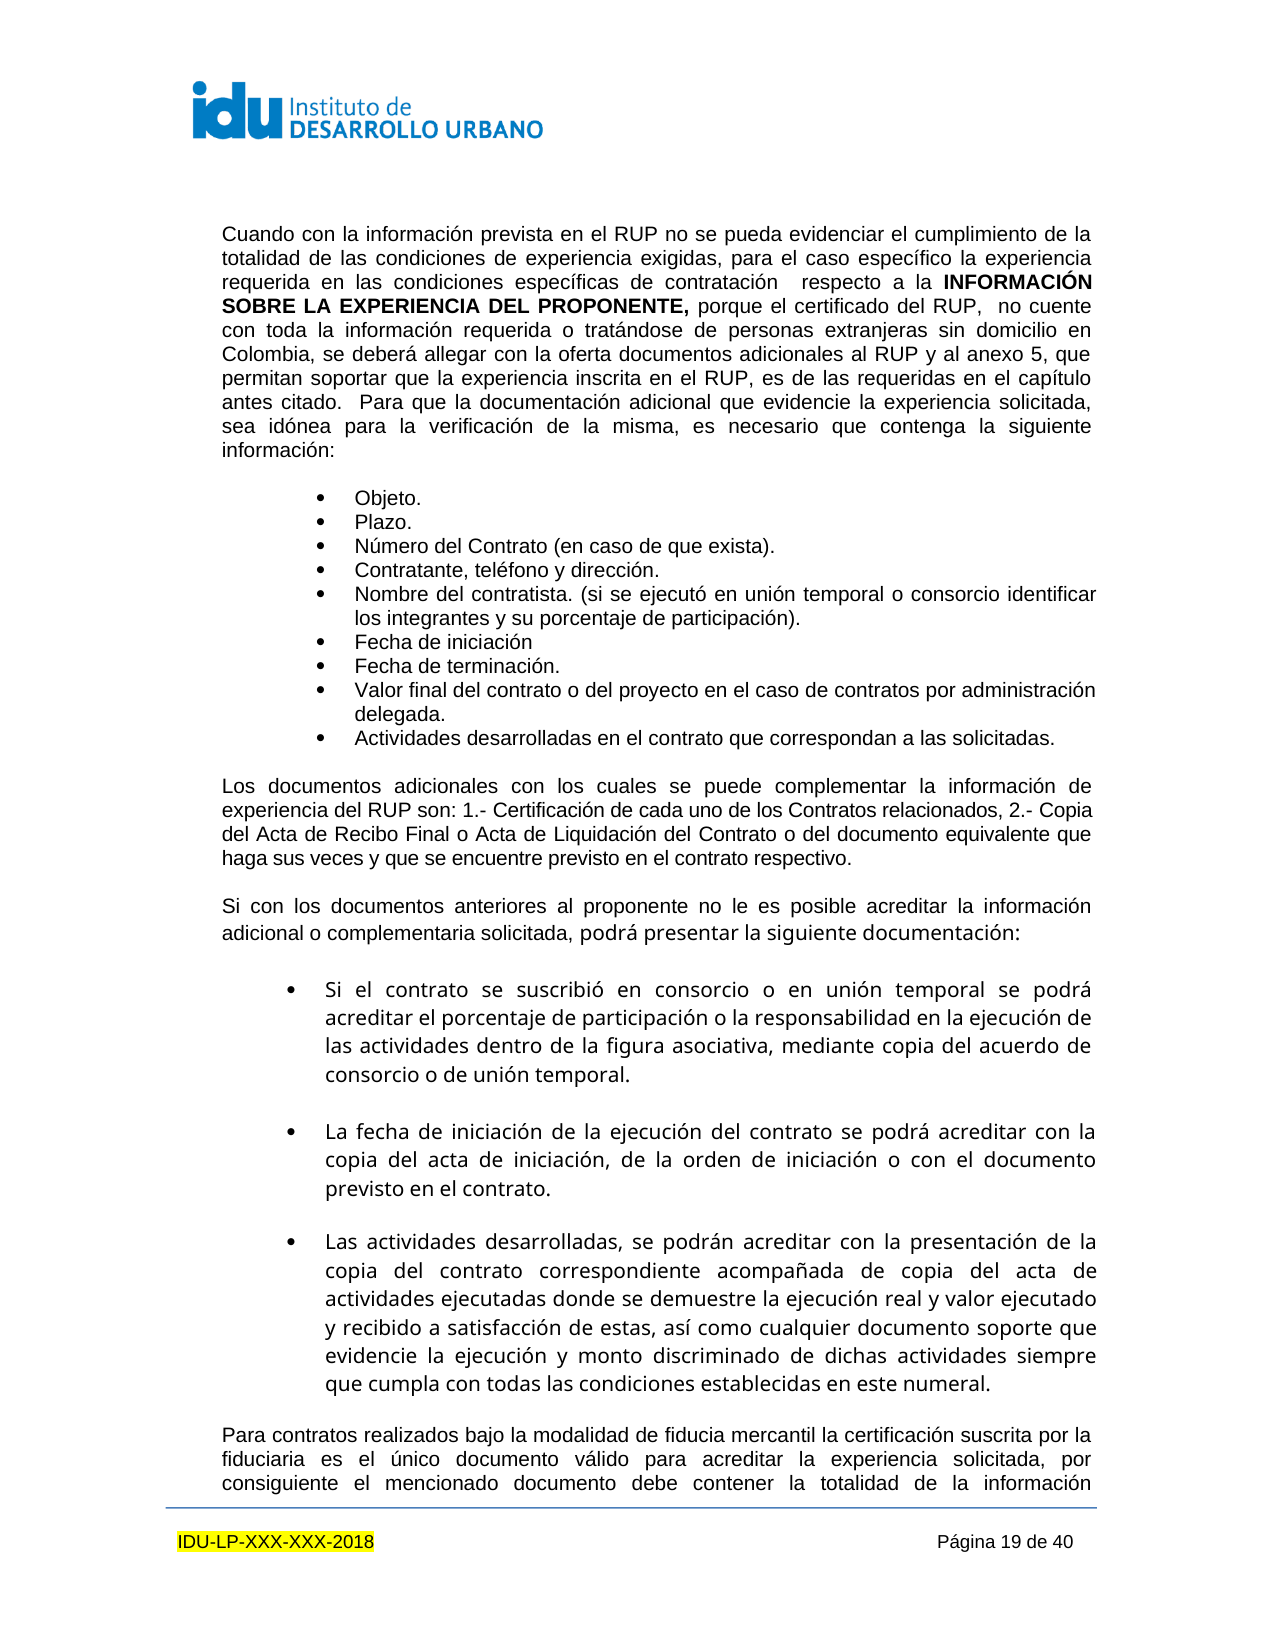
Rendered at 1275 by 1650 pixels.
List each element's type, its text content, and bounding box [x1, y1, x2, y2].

text Si con los documentos anteriores al proponente no le es posible acreditar la información adicional o complementaria solicitada, podrá presentar la siguiente documentación: [222, 894, 1092, 946]
list Actividades desarrolladas en el contrato que correspondan a las solicitadas. [317, 726, 1098, 750]
list Las actividades desarrolladas, se podrán acreditar con la presentación de la copia del contrato correspondiente acompañada de copia del acta de actividades ejecutadas donde se demuestre la ejecución real y valor ejecutado y recibido a satisfacción de estas, así como cualquier documento soporte que evidencie la ejecución y monto discriminado de dichas actividades siempre que cumpla con todas las condiciones establecidas en este numeral. [287, 1227, 1098, 1398]
list Contratante, teléfono y dirección. [317, 558, 1098, 582]
list Fecha de terminación. [317, 654, 1098, 678]
list Número del Contrato (en caso de que exista). [317, 534, 1098, 558]
list Objeto. [317, 486, 1098, 510]
list La fecha de iniciación de la ejecución del contrato se podrá acreditar con la copia del acta de iniciación, de la orden de iniciación o con el documento previsto en el contrato. [287, 1117, 1098, 1202]
list Fecha de iniciación [317, 630, 1098, 654]
list Valor final del contrato o del proyecto en el caso de contratos por administración delegada. [317, 678, 1098, 726]
picture [177, 73, 557, 151]
list Plazo. [317, 510, 1098, 534]
list Nombre del contratista. (si se ejecutó en unión temporal o consorcio identificar los integrantes y su porcentaje de participación). [317, 582, 1098, 630]
text Los documentos adicionales con los cuales se puede complementar la información de experiencia del RUP son: 1.- Certificación de cada uno de los Contratos relacionados, 2.- Copia del Acta de Recibo Final o Acta de Liquidación del Contrato o del documento equivalente que haga sus veces y que se encuentre previsto en el contrato respectivo. [222, 774, 1092, 870]
list Si el contrato se suscribió en consorcio o en unión temporal se podrá acreditar el porcentaje de participación o la responsabilidad en la ejecución de las actividades dentro de la figura asociativa, mediante copia del acuerdo de consorcio o de unión temporal. [287, 975, 1092, 1088]
text Cuando con la información prevista en el RUP no se pueda evidenciar el cumplimiento de la totalidad de las condiciones de experiencia exigidas, para el caso específico la experiencia requerida en las condiciones específicas de contratación respecto a la INFORMACIÓN SOBRE LA EXPERIENCIA DEL PROPONENTE, porque el certificado del RUP, no cuente con toda la información requerida o tratándose de personas extranjeras sin domicilio en Colombia, se deberá allegar con la oferta documentos adicionales al RUP y al anexo 5, que permitan soportar que la experiencia inscrita en el RUP, es de las requeridas en el capítulo antes citado. Para que la documentación adicional que evidencie la experiencia solicitada, sea idónea para la verificación de la misma, es necesario que contenga la siguiente información: [222, 222, 1092, 462]
